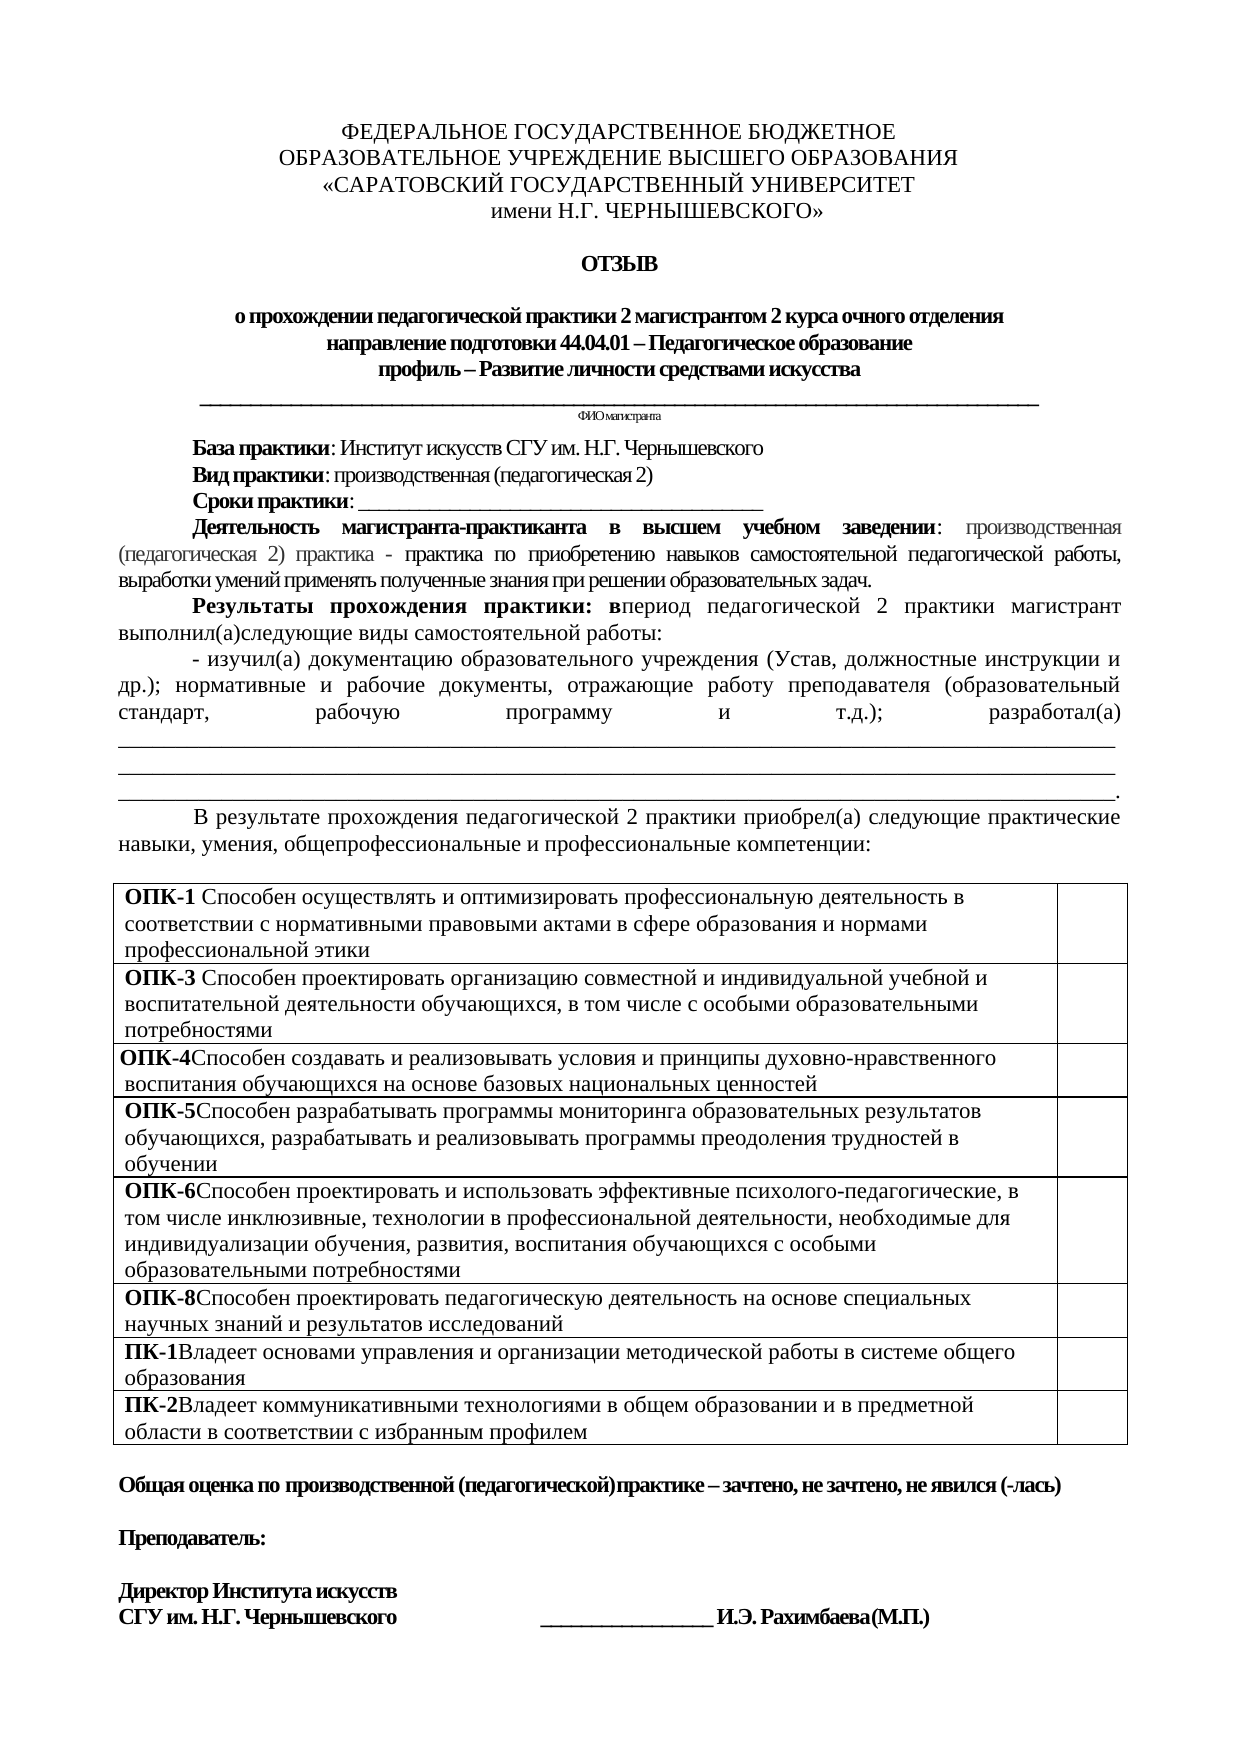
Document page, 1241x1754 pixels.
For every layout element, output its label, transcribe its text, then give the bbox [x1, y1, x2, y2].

table_cell [1058, 1044, 1127, 1096]
table_cell [1058, 1178, 1127, 1283]
text - изучил(а) документацию образовательного учреждения (Устав, должностные инструкции и др.); нормативные и рабочие документы, отражающие работу преподавателя (образовательный стандарт, рабочую программу и т.д.); разработал(а) _____________________________________________________________________________________________________________________________________________________________________________________________________________________________________________________________________. [118, 645, 1122, 803]
table_cell [1058, 1284, 1127, 1337]
table_cell [1058, 1338, 1127, 1390]
title профиль – Развитие личности средствами искусства [118, 355, 1122, 382]
table_cell ПК-2Владеет коммуникативными технологиями в общем образовании и в предметной области в соответствии с избранным профилем [114, 1391, 1057, 1444]
table_cell ПК-1Владеет основами управления и организации методической работы в системе общего образования [114, 1338, 1057, 1390]
text Результаты прохождения практики: впериод педагогической 2 практики магистрант выполнил(а)следующие виды самостоятельной работы: [118, 592, 1122, 645]
title Преподаватель: [118, 1524, 1122, 1551]
table_cell [1058, 1391, 1127, 1444]
table_cell [1058, 964, 1127, 1043]
title Директор Института искусств [118, 1577, 1122, 1603]
text ФЕДЕРАЛЬНОЕ ГОСУДАРСТВЕННОЕ БЮДЖЕТНОЕ [115, 118, 1122, 144]
title База практики: Институт искусств СГУ им. Н.Г. Чернышевского [118, 434, 1122, 461]
title Сроки практики: ________________________________________ [118, 487, 1122, 513]
table_cell ОПК-4Способен создавать и реализовывать условия и принципы духовно-нравственного воспитания обучающихся на основе базовых национальных ценностей [114, 1044, 1057, 1096]
text образовательное учреждение высшего образования [115, 144, 1122, 171]
table_cell ОПК-3 Способен проектировать организацию совместной и индивидуальной учебной и воспитательной деятельности обучающихся, в том числе с особыми образовательными потребностями [114, 964, 1057, 1043]
table_cell [1058, 1098, 1127, 1176]
table_cell ОПК-6Способен проектировать и использовать эффективные психолого-педагогические, в том числе инклюзивные, технологии в профессиональной деятельности, необходимые для индивидуализации обучения, развития, воспитания обучающихся с особыми образовательными потребностями [114, 1178, 1057, 1283]
table_header [1058, 884, 1127, 962]
title направление подготовки 44.04.01 – Педагогическое образование [118, 329, 1122, 355]
text «Саратовский государственный университет [115, 171, 1122, 197]
table_header ОПК-1 Способен осуществлять и оптимизировать профессиональную деятельность в соответствии с нормативными правовыми актами в сфере образования и нормами профессиональной этики [114, 884, 1057, 962]
title ___________________________________________________________________________________ [118, 382, 1122, 408]
text В результате прохождения педагогической 2 практики приобрел(а) следующие практические навыки, умения, общепрофессиональные и профессиональные компетенции: [118, 803, 1122, 856]
title о прохождении педагогической практики 2 магистрантом 2 курса очного отделения [118, 303, 1122, 329]
title Вид практики: производственная (педагогическая 2) [118, 461, 1122, 487]
table_cell ОПК-8Способен проектировать педагогическую деятельность на основе специальных научных знаний и результатов исследований [114, 1284, 1057, 1337]
title Деятельность магистранта-практиканта в высшем учебном заведении: производственная (педагогическая 2) практика - практика по приобретению навыков самостоятельной педагогической работы, выработки умений применять полученные знания при решении образовательных задач. [118, 513, 1122, 592]
title ФИО магистранта [118, 408, 1122, 434]
table_cell ОПК-5Способен разрабатывать программы мониторинга образовательных результатов обучающихся, разрабатывать и реализовывать программы преодоления трудностей в обучении [114, 1098, 1057, 1176]
text имени Н.Г. ЧЕРНЫШЕВСКОГО» [118, 197, 1122, 223]
title ОТЗЫВ [118, 250, 1122, 276]
title Общая оценка по производственной (педагогической)практике – зачтено, не зачтено, не явился (-лась) [118, 1472, 1122, 1498]
title СГУ им. Н.Г. Чернышевского _________________ И.Э. Рахимбаева(М.П.) [118, 1603, 1122, 1630]
